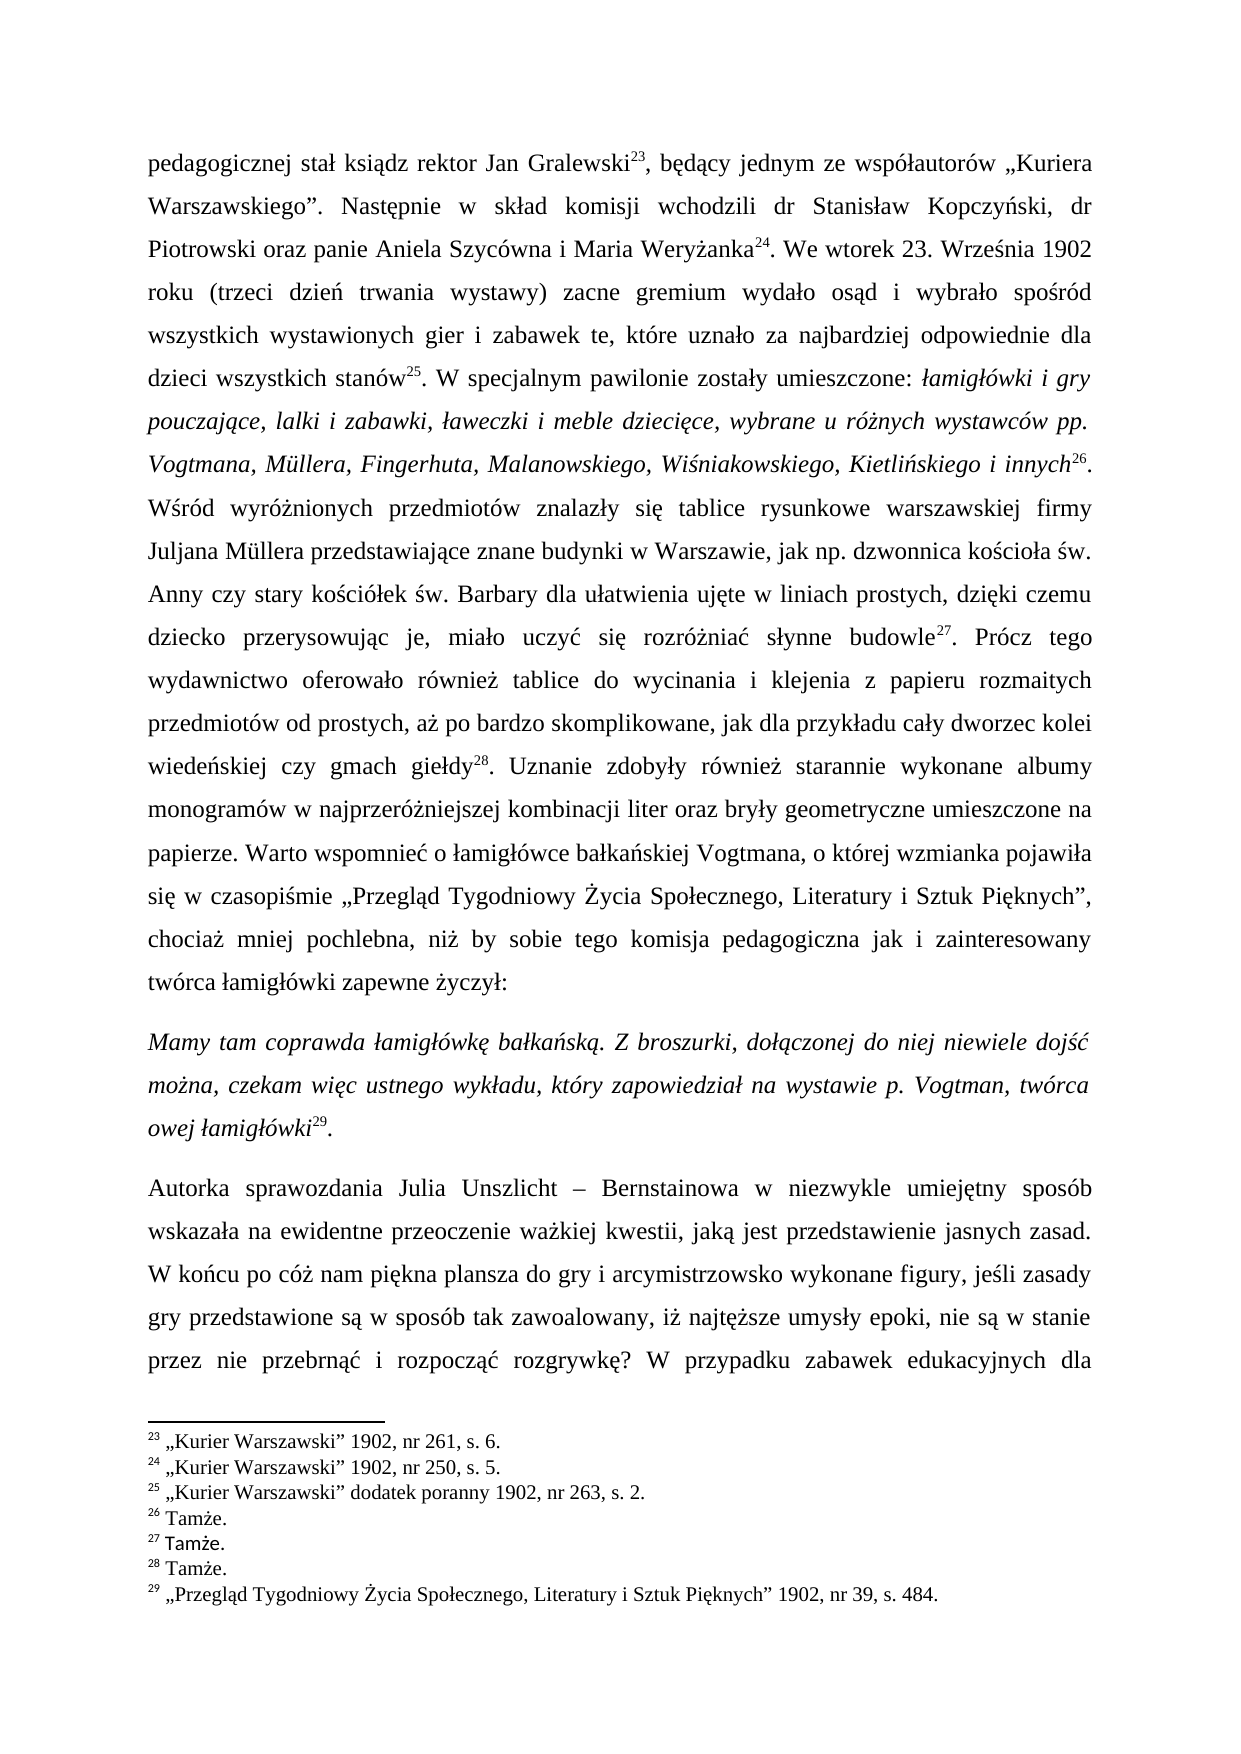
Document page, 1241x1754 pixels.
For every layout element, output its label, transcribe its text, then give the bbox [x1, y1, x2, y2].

text Mamy tam coprawda łamigłówkę bałkańską. Z broszurki, dołączonej do niej niewiele dojść można, czekam więc ustnego wykładu, który zapowiedział na wystawie p. Vogtman, twórca owej łamigłówki. [148, 1027, 1093, 1142]
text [148, 1173, 1093, 1374]
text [148, 148, 1093, 996]
